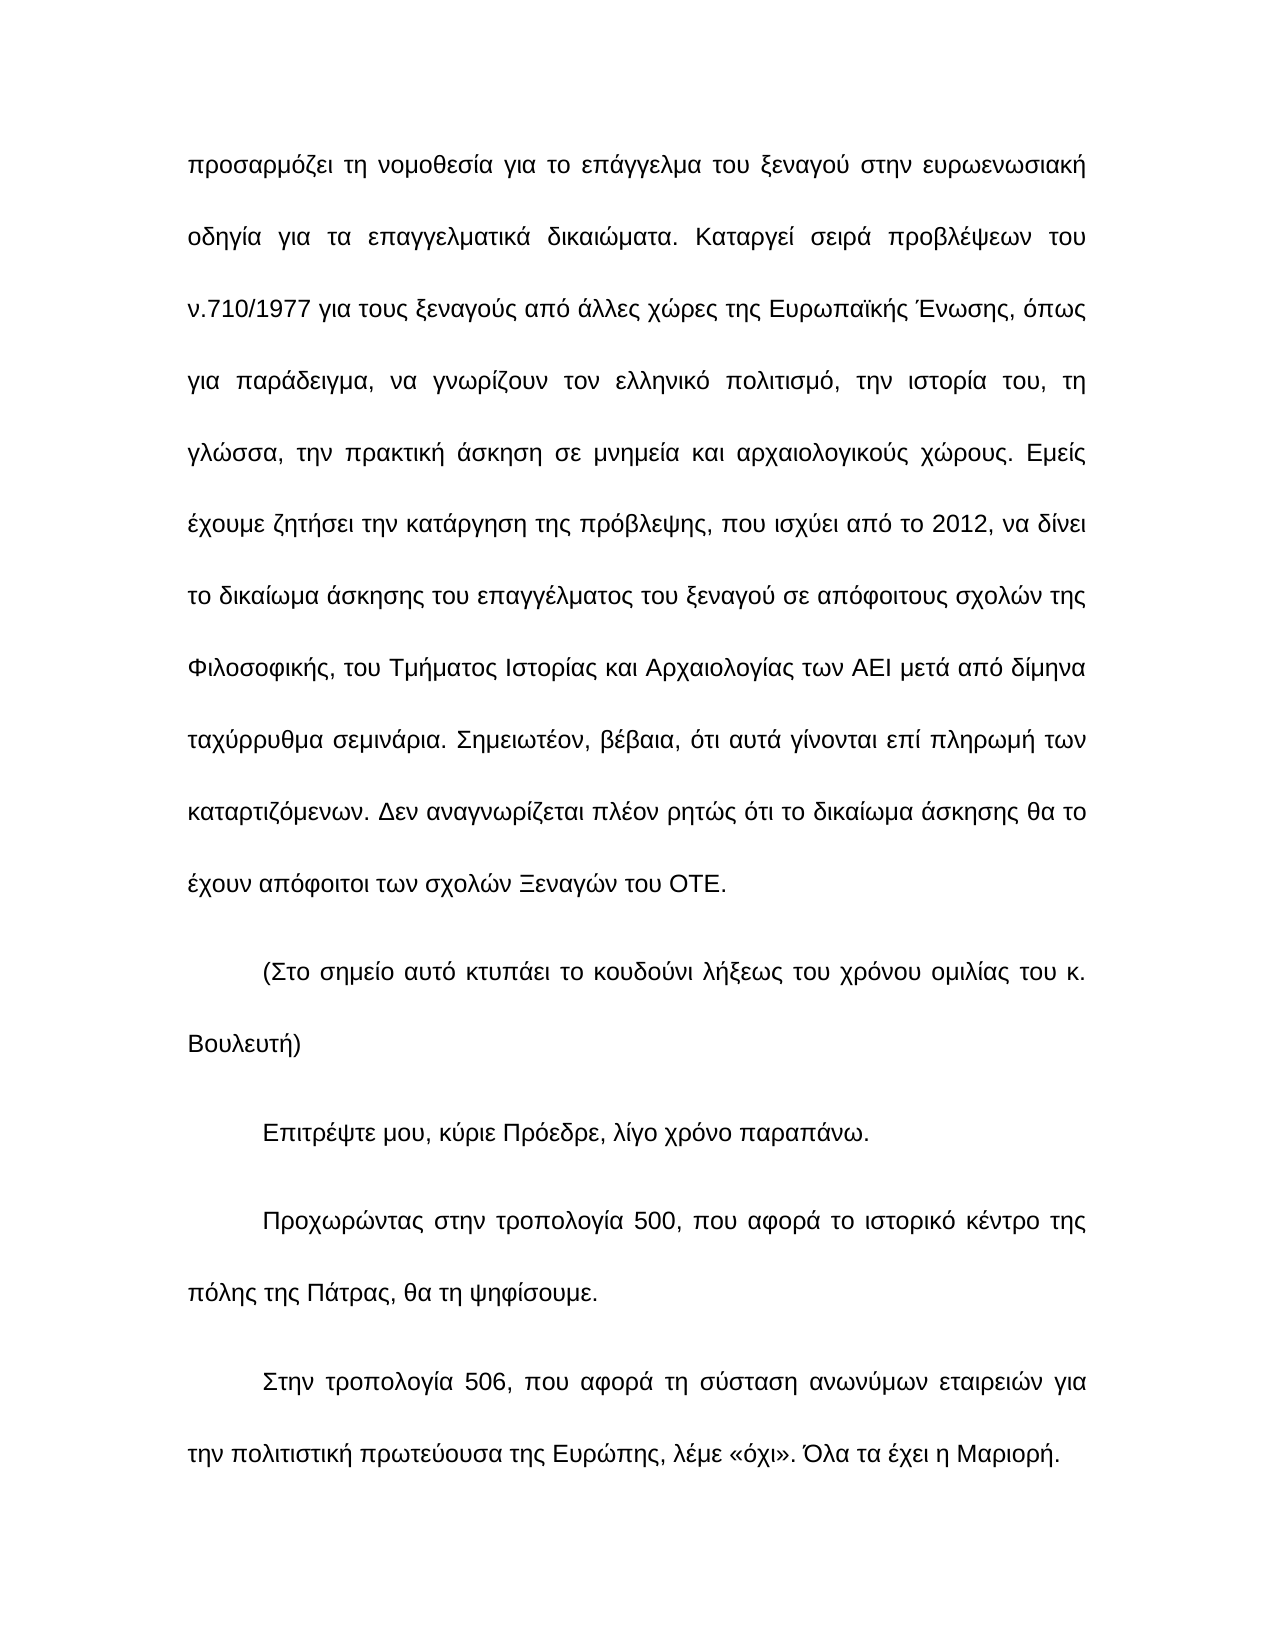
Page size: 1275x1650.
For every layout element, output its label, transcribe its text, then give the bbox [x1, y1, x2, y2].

text (Στο σημείο αυτό κτυπάει το κουδούνι λήξεως του χρόνου ομιλίας του κ. Βουλευτή) [187, 957, 1087, 1058]
text Επιτρέψτε μου, κύριε Πρόεδρε, λίγο χρόνο παραπάνω. [187, 1118, 1087, 1146]
text Στην τροπολογία 506, που αφορά τη σύσταση ανωνύμων εταιρειών για την πολιτιστική πρωτεύουσα της Ευρώπης, λέμε «όχι». Όλα τα έχει η Μαριορή. [187, 1367, 1087, 1467]
text Προχωρώντας στην τροπολογία 500, που αφορά το ιστορικό κέντρο της πόλης της Πάτρας, θα τη ψηφίσουμε. [187, 1206, 1087, 1307]
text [187, 150, 1087, 897]
